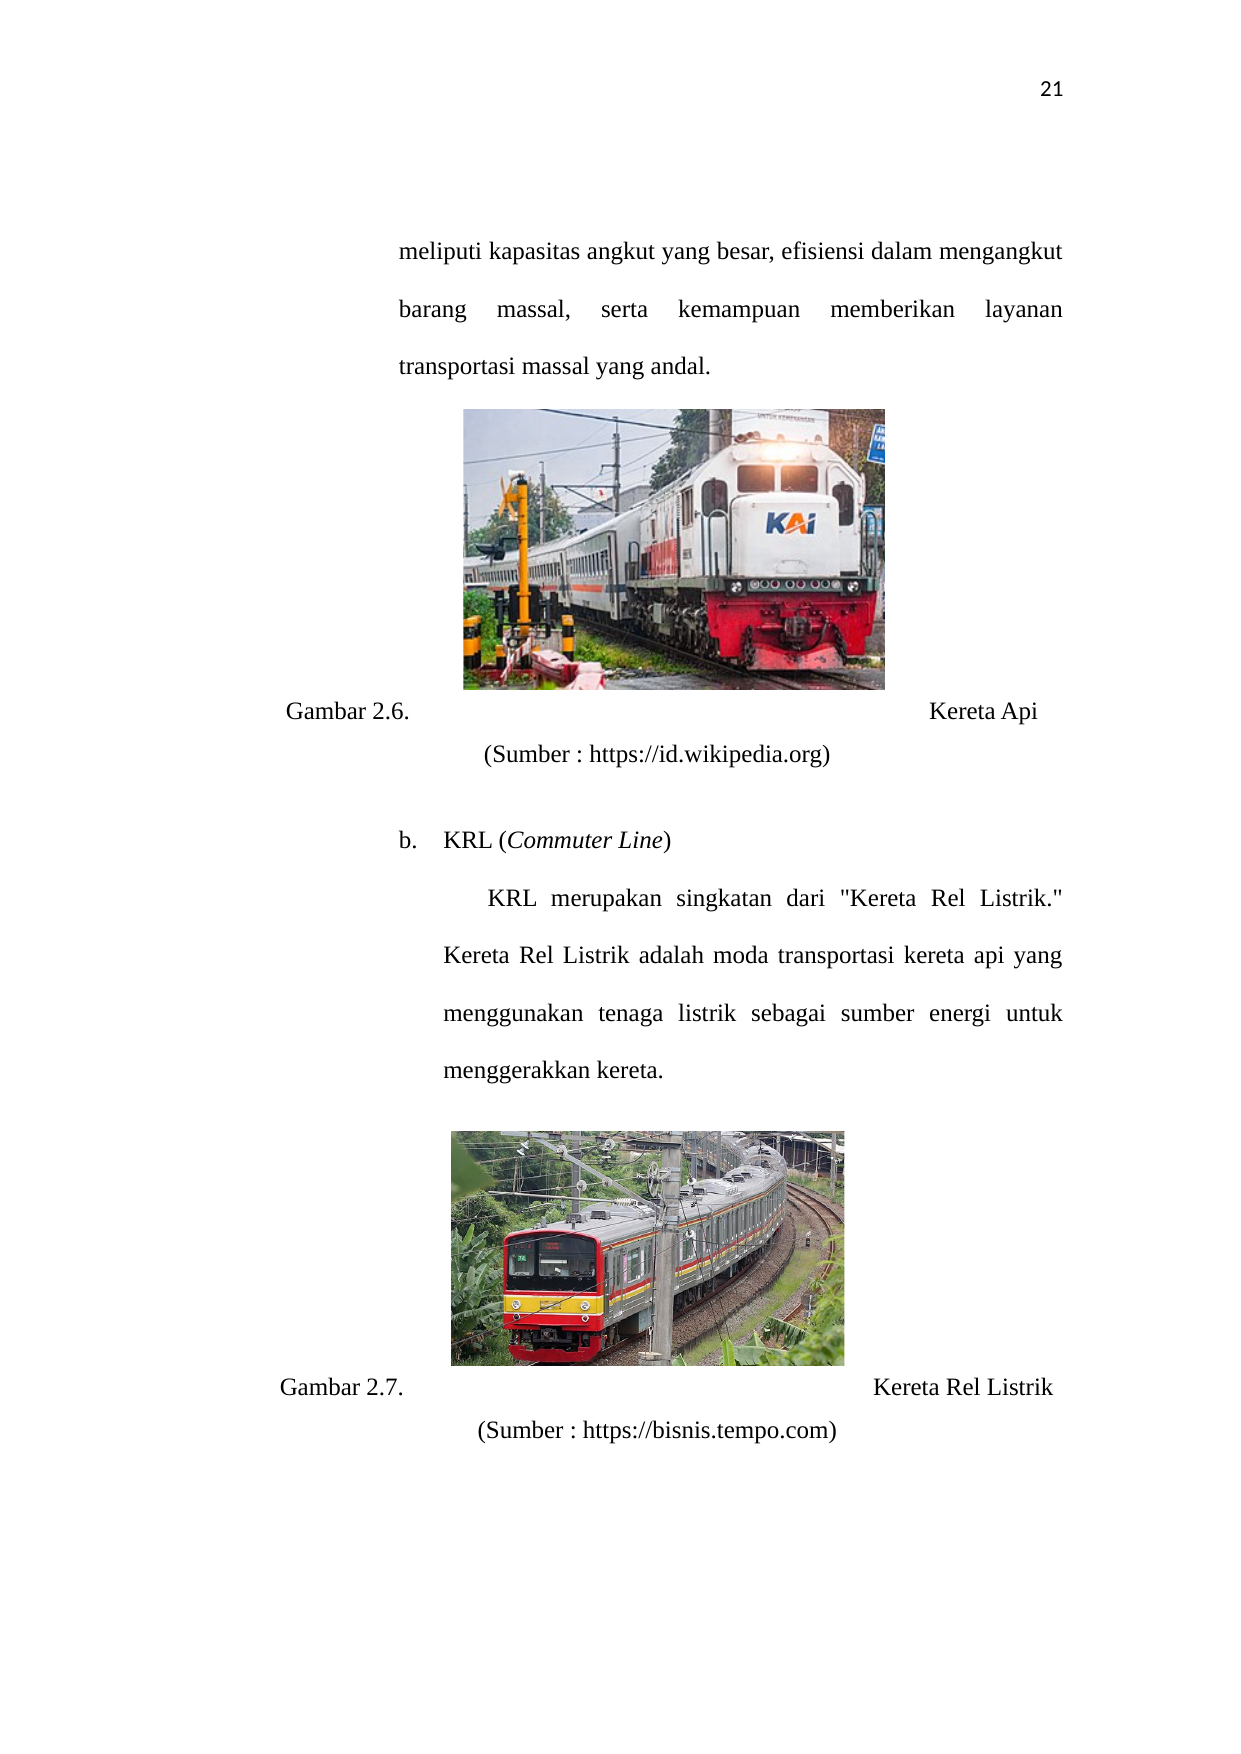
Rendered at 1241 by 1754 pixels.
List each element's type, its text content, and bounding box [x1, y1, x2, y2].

picture [450, 1131, 844, 1366]
text KRL merupakan singkatan dari "Kereta Rel Listrik." Kereta Rel Listrik adalah moda transportasi kereta api yang menggunakan tenaga listrik sebagai sumber energi untuk menggerakkan kereta. [443, 883, 1063, 1084]
list KRL (Commuter Line) [399, 826, 1063, 854]
text Gambar 2.7. Kereta Rel Listrik [251, 1372, 1063, 1401]
text (Sumber : https://id.wikipedia.org) [251, 739, 1063, 768]
text (Sumber : https://bisnis.tempo.com) [251, 1415, 1063, 1444]
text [399, 236, 1063, 380]
picture [463, 409, 885, 690]
text Gambar 2.6. Kereta Api [251, 696, 1063, 725]
